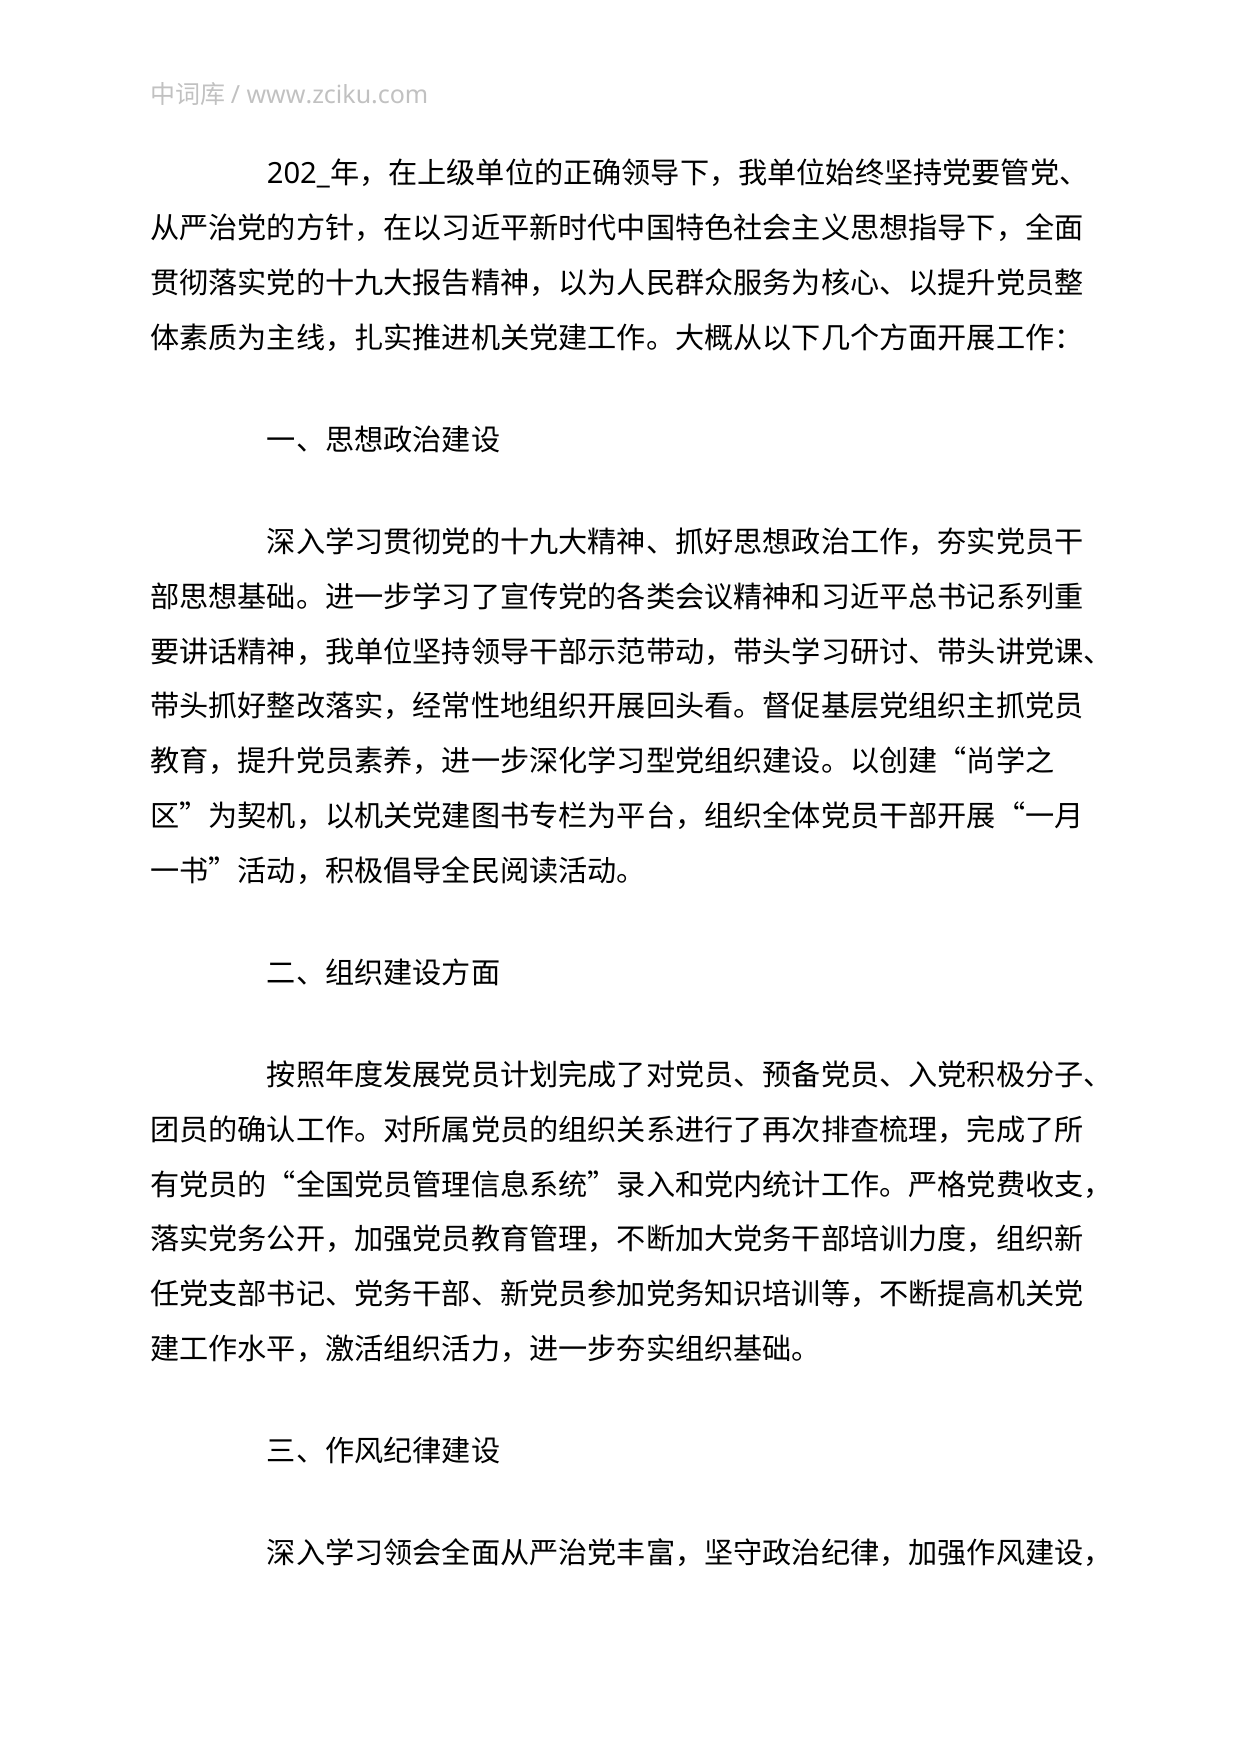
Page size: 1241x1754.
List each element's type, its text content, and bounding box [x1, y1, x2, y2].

text 二、组织建设方面 [150, 949, 1090, 992]
text 202_年，在上级单位的正确领导下，我单位始终坚持党要管党、从严治党的方针，在以习近平新时代中国特色社会主义思想指导下，全面贯彻落实党的十九大报告精神，以为人民群众服务为核心、以提升党员整体素质为主线，扎实推进机关党建工作。大概从以下几个方面开展工作： [150, 150, 1090, 357]
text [150, 1529, 1090, 1572]
text 一、思想政治建设 [150, 417, 1090, 459]
text 按照年度发展党员计划完成了对党员、预备党员、入党积极分子、团员的确认工作。对所属党员的组织关系进行了再次排查梳理，完成了所有党员的“全国党员管理信息系统”录入和党内统计工作。严格党费收支，落实党务公开，加强党员教育管理，不断加大党务干部培训力度，组织新任党支部书记、党务干部、新党员参加党务知识培训等，不断提高机关党建工作水平，激活组织活力，进一步夯实组织基础。 [150, 1051, 1090, 1368]
text 深入学习贯彻党的十九大精神、抓好思想政治工作，夯实党员干部思想基础。进一步学习了宣传党的各类会议精神和习近平总书记系列重要讲话精神，我单位坚持领导干部示范带动，带头学习研讨、带头讲党课、带头抓好整改落实，经常性地组织开展回头看。督促基层党组织主抓党员教育，提升党员素养，进一步深化学习型党组织建设。以创建“尚学之区”为契机，以机关党建图书专栏为平台，组织全体党员干部开展“一月一书”活动，积极倡导全民阅读活动。 [150, 518, 1090, 890]
text 三、作风纪律建设 [150, 1427, 1090, 1470]
